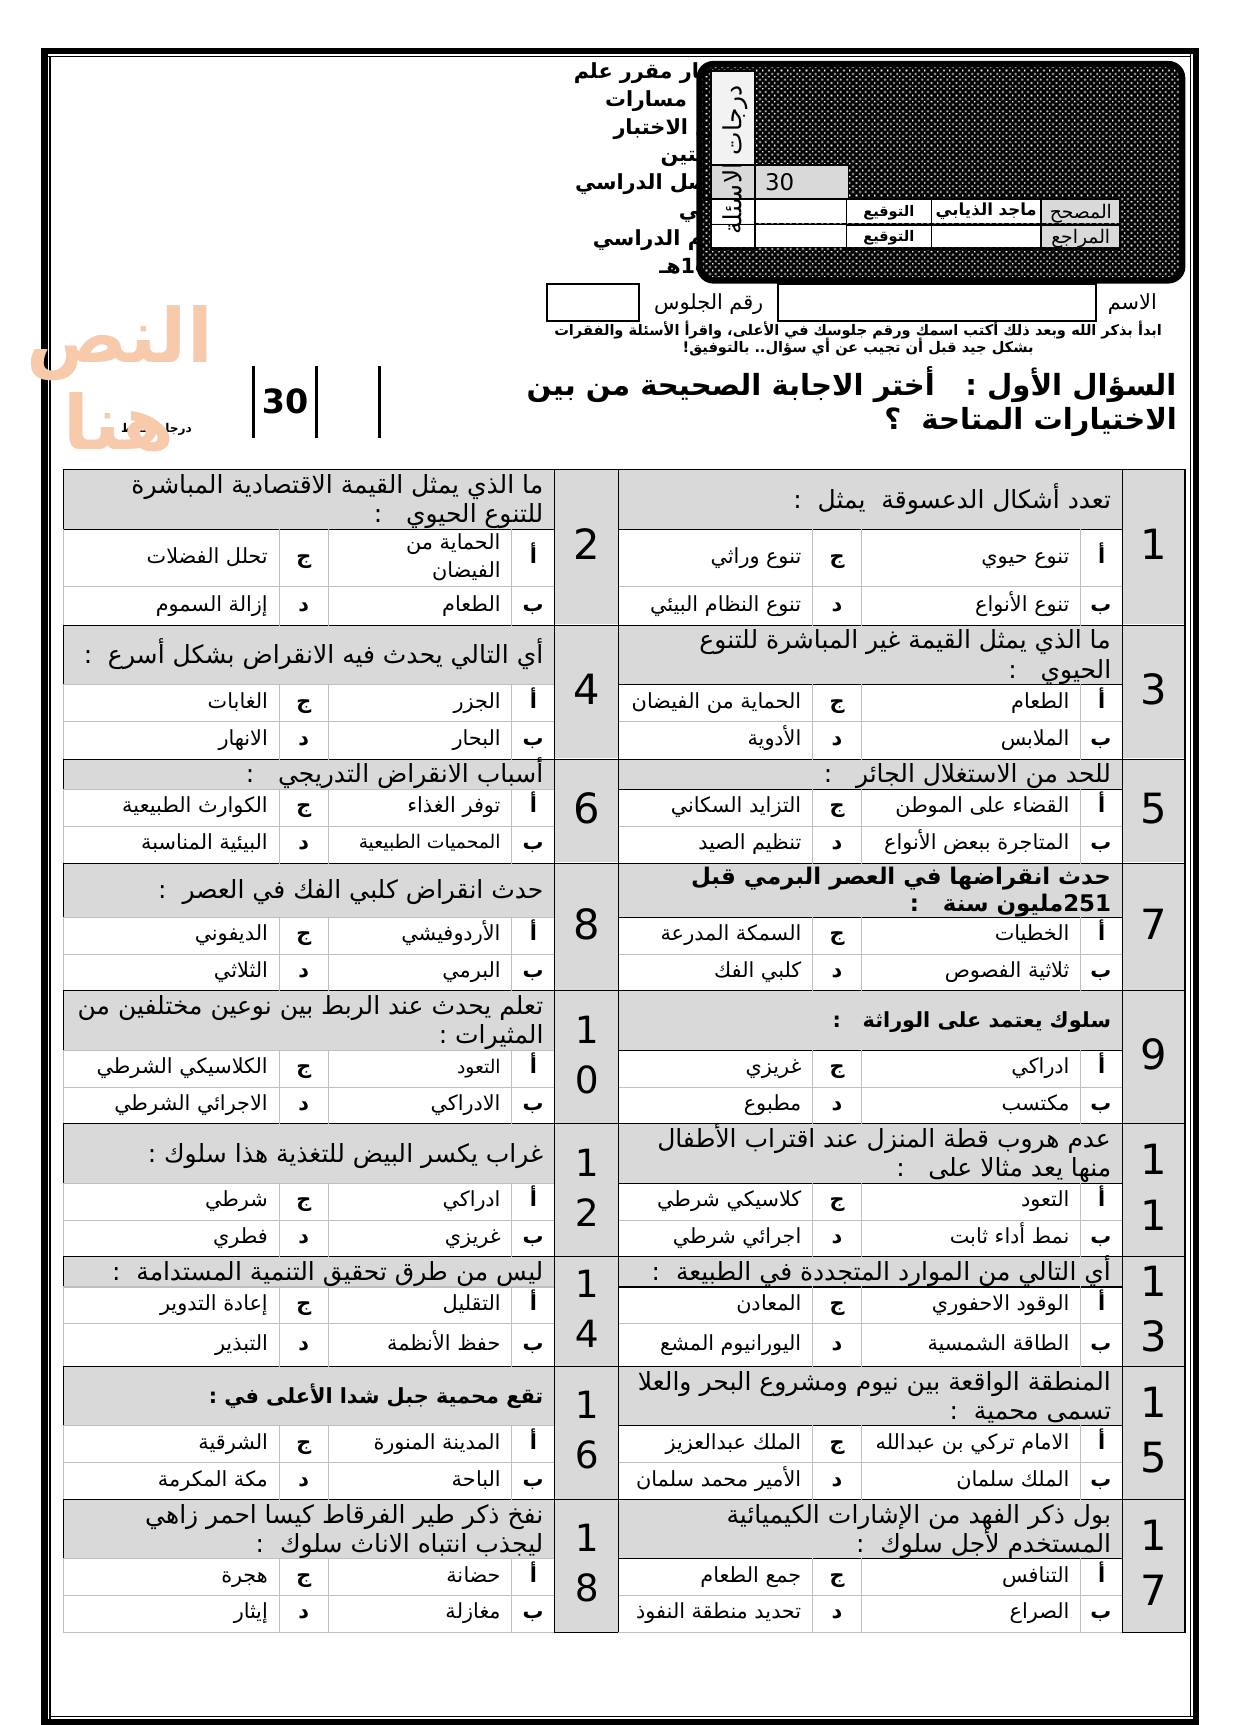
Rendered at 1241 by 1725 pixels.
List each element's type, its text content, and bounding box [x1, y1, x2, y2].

table_cell الادراكي [329, 1088, 511, 1123]
table_cell ج [280, 1559, 328, 1595]
table_cell أ [1081, 1051, 1122, 1087]
table_cell غريزي [619, 1051, 812, 1087]
table_cell ج [813, 685, 861, 721]
table_cell المنطقة الواقعة بين نيوم ومشروع البحر والعلا تسمى محمية : [619, 1367, 1122, 1425]
table_cell المحميات الطبيعية [329, 827, 511, 862]
table_cell ب [512, 1463, 554, 1499]
table_cell ج [280, 918, 328, 954]
table_cell سلوك يعتمد على الوراثة : [619, 991, 1122, 1050]
table_cell ب [512, 1324, 554, 1366]
table_cell غريزي [329, 1221, 511, 1256]
table_cell الحماية من الفيضان [619, 685, 812, 721]
table_cell الخطيات [862, 918, 1080, 954]
table_cell 18 [555, 1500, 618, 1632]
table_cell ج [813, 1184, 861, 1219]
table_cell حدث انقراض كلبي الفك في العصر : [64, 864, 554, 917]
table_cell ب [512, 1088, 554, 1123]
table_cell د [280, 722, 328, 758]
table_cell ج [813, 1559, 861, 1595]
table_cell ج [813, 1051, 861, 1087]
table_cell د [280, 1324, 328, 1366]
table_cell د [813, 1221, 861, 1256]
table_cell اجرائي شرطي [619, 1221, 812, 1256]
table_header [318, 366, 378, 438]
table_cell 17 [1123, 1500, 1184, 1632]
table_cell ب [1081, 955, 1122, 990]
table_cell القضاء على الموطن [862, 790, 1080, 826]
table_cell نفخ ذكر طير الفرقاط كيسا احمر زاهي ليجذب انتباه الاناث سلوك : [64, 1500, 554, 1558]
table_cell أسباب الانقراض التدريجي : [64, 760, 554, 789]
table_cell للحد من الاستغلال الجائر : [619, 760, 1122, 789]
table_cell ج [813, 918, 861, 954]
table_cell الثلاثي [64, 955, 279, 990]
table_cell الملك سلمان [862, 1463, 1080, 1499]
table_cell د [813, 722, 861, 758]
table_cell ج [813, 530, 861, 586]
table_header درجات فقط [59, 366, 252, 438]
table_cell الوقود الاحفوري [862, 1288, 1080, 1323]
table_cell أ [512, 1426, 554, 1462]
table_cell عدم هروب قطة المنزل عند اقتراب الأطفال منها يعد مثالا على : [619, 1124, 1122, 1183]
table_cell ب [1081, 587, 1122, 624]
table_cell أ [1081, 1288, 1122, 1323]
table_cell تنوع النظام البيئي [619, 587, 812, 624]
table_cell التزايد السكاني [619, 790, 812, 826]
table_cell ج [280, 1288, 328, 1323]
table_cell ب [512, 827, 554, 862]
table_cell 6 [555, 760, 618, 862]
table_cell الصراع [862, 1596, 1080, 1632]
table_cell هجرة [64, 1559, 279, 1595]
table_cell الطعام [329, 587, 511, 624]
table_cell 13 [1123, 1257, 1184, 1366]
table_cell إيثار [64, 1596, 279, 1632]
table_cell أ [512, 1051, 554, 1087]
table_cell الكوارث الطبيعية [64, 790, 279, 826]
table_cell 8 [555, 864, 618, 990]
table_cell أ [1081, 685, 1122, 721]
table_header [59, 59, 536, 356]
table_cell غراب يكسر البيض للتغذية هذا سلوك : [64, 1124, 554, 1183]
table_cell إزالة السموم [64, 587, 279, 624]
table_cell الانهار [64, 722, 279, 758]
table_cell ب [512, 587, 554, 624]
table_cell حدث انقراضها في العصر البرمي قبل 251مليون سنة : [619, 864, 1122, 917]
table_cell 12 [555, 1124, 618, 1256]
picture [705, 72, 710, 134]
table_cell التبذير [64, 1324, 279, 1366]
table_cell جمع الطعام [619, 1559, 812, 1595]
table_cell ب [1081, 1596, 1122, 1632]
table_cell التقليل [329, 1288, 511, 1323]
table_cell ب [512, 955, 554, 990]
table_cell كلبي الفك [619, 955, 812, 990]
table_cell ب [1081, 1324, 1122, 1366]
table_cell الجزر [329, 685, 511, 721]
table_cell د [813, 1463, 861, 1499]
table_cell أ [512, 1288, 554, 1323]
table_cell 11 [1123, 1124, 1184, 1256]
table_cell ادراكي [329, 1184, 511, 1219]
table_cell تنوع حيوي [862, 530, 1080, 586]
table_cell د [280, 587, 328, 624]
table_cell بول ذكر الفهد من الإشارات الكيميائية المستخدم لأجل سلوك : [619, 1500, 1122, 1558]
table_cell ج [813, 790, 861, 826]
table_cell 3 [1123, 626, 1184, 758]
table_cell أ [512, 918, 554, 954]
table_cell أي التالي من الموارد المتجددة في الطبيعة : [619, 1257, 1122, 1286]
table_cell الطاقة الشمسية [862, 1324, 1080, 1366]
table_cell الاجرائي الشرطي [64, 1088, 279, 1123]
table_cell مكة المكرمة [64, 1463, 279, 1499]
table_cell 10 [555, 991, 618, 1123]
table_cell أ [1081, 918, 1122, 954]
table_cell د [813, 955, 861, 990]
table_cell د [813, 587, 861, 624]
table_cell ب [1081, 827, 1122, 862]
table_cell 9 [1123, 991, 1184, 1123]
table_cell د [813, 1324, 861, 1366]
table_cell كلاسيكي شرطي [619, 1184, 812, 1219]
table_cell ب [1081, 1221, 1122, 1256]
table_cell 15 [1123, 1367, 1184, 1499]
table_cell البيئية المناسبة [64, 827, 279, 862]
table_cell ب [512, 1596, 554, 1632]
table_cell 16 [555, 1367, 618, 1499]
table_header تعدد أشكال الدعسوقة يمثل : [619, 470, 1122, 529]
table_cell أ [512, 1184, 554, 1219]
table_cell الطعام [862, 685, 1080, 721]
table_cell الشرقية [64, 1426, 279, 1462]
table_cell د [280, 1463, 328, 1499]
table_cell تعلم يحدث عند الربط بين نوعين مختلفين من المثيرات : [64, 991, 554, 1050]
table_cell د [280, 955, 328, 990]
table_cell أ [512, 530, 554, 586]
table_cell ج [280, 1184, 328, 1219]
picture [705, 137, 710, 198]
table_header [964, 59, 1181, 65]
table_cell مغازلة [329, 1596, 511, 1632]
table_cell د [813, 827, 861, 862]
table_cell ج [280, 790, 328, 826]
table_cell د [280, 1596, 328, 1632]
table_cell [536, 282, 1181, 356]
table_cell ج [813, 1426, 861, 1462]
table_cell الأدوية [619, 722, 812, 758]
table_cell ج [280, 685, 328, 721]
picture [703, 68, 1179, 277]
table_cell 5 [1123, 760, 1184, 862]
table_header 30 [255, 366, 315, 438]
table_cell الكلاسيكي الشرطي [64, 1051, 279, 1087]
table_cell اليورانيوم المشع [619, 1324, 812, 1366]
table_cell ما الذي يمثل القيمة غير المباشرة للتنوع الحيوي : [619, 626, 1122, 684]
table_cell تنوع الأنواع [862, 587, 1080, 624]
table_cell الملابس [862, 722, 1080, 758]
table_cell البحار [329, 722, 511, 758]
table_cell الأردوفيشي [329, 918, 511, 954]
table_cell د [280, 1088, 328, 1123]
table_cell الحماية من الفيضان [329, 530, 511, 586]
table_cell أ [512, 790, 554, 826]
table_cell التعود [862, 1184, 1080, 1219]
table_cell ب [1081, 1088, 1122, 1123]
table_cell البرمي [329, 955, 511, 990]
table_cell ب [512, 1221, 554, 1256]
table_cell تنظيم الصيد [619, 827, 812, 862]
table_cell د [280, 1221, 328, 1256]
table_cell الملك عبدالعزيز [619, 1426, 812, 1462]
table_cell ج [280, 530, 328, 586]
table_cell 7 [1123, 864, 1184, 990]
table_cell ب [1081, 1463, 1122, 1499]
table_cell المتاجرة ببعض الأنواع [862, 827, 1080, 862]
table_cell ادراكي [862, 1051, 1080, 1087]
table_header 2 [555, 470, 618, 624]
table_cell أ [512, 1559, 554, 1595]
table_cell توفر الغذاء [329, 790, 511, 826]
table_cell 4 [555, 626, 618, 758]
table_header اختبار مقرر علم بيئة مسارات زمن الاختبار ساعتين الفصل الدراسي الثاني للعام الدراسي 1446هـ [536, 59, 750, 282]
table_cell التنافس [862, 1559, 1080, 1595]
table_cell الباحة [329, 1463, 511, 1499]
table_cell أ [1081, 530, 1122, 586]
table_header السؤال الأول : أختر الاجابة الصحيحة من بين الاختيارات المتاحة ؟ [381, 366, 1181, 438]
table_cell مطبوع [619, 1088, 812, 1123]
table_cell ثلاثية الفصوص [862, 955, 1080, 990]
table_cell ب [1081, 722, 1122, 758]
table_cell ج [280, 1051, 328, 1087]
table_cell د [813, 1596, 861, 1632]
table_cell إعادة التدوير [64, 1288, 279, 1323]
table_header 1 [1123, 470, 1184, 624]
table_cell الامام تركي بن عبدالله [862, 1426, 1080, 1462]
table_cell شرطي [64, 1184, 279, 1219]
table_cell 14 [555, 1257, 618, 1366]
table_cell تحديد منطقة النفوذ [619, 1596, 812, 1632]
table_cell ج [280, 1426, 328, 1462]
table_header ما الذي يمثل القيمة الاقتصادية المباشرة للتنوع الحيوي : [64, 470, 554, 529]
table_cell الغابات [64, 685, 279, 721]
table_cell تقع محمية جبل شدا الأعلى في : [64, 1367, 554, 1425]
table_cell ب [512, 722, 554, 758]
table_cell أ [1081, 1426, 1122, 1462]
table_cell أ [512, 685, 554, 721]
table_cell تحلل الفضلات [64, 530, 279, 586]
table_cell ليس من طرق تحقيق التنمية المستدامة : [64, 1257, 554, 1286]
table_cell حضانة [329, 1559, 511, 1595]
table_cell د [280, 827, 328, 862]
table_cell فطري [64, 1221, 279, 1256]
table_cell أي التالي يحدث فيه الانقراض بشكل أسرع : [64, 626, 554, 684]
table_cell د [813, 1088, 861, 1123]
table_cell مكتسب [862, 1088, 1080, 1123]
table_cell السمكة المدرعة [619, 918, 812, 954]
table_cell تنوع وراثي [619, 530, 812, 586]
table_cell أ [1081, 790, 1122, 826]
table_cell أ [1081, 1559, 1122, 1595]
table_cell الديفوني [64, 918, 279, 954]
table_cell التعود [329, 1051, 511, 1087]
table_cell المدينة المنورة [329, 1426, 511, 1462]
table_cell ج [813, 1288, 861, 1323]
table_cell حفظ الأنظمة [329, 1324, 511, 1366]
table_cell المعادن [619, 1288, 812, 1323]
table_cell نمط أداء ثابت [862, 1221, 1080, 1256]
table_cell أ [1081, 1184, 1122, 1219]
table_cell الأمير محمد سلمان [619, 1463, 812, 1499]
